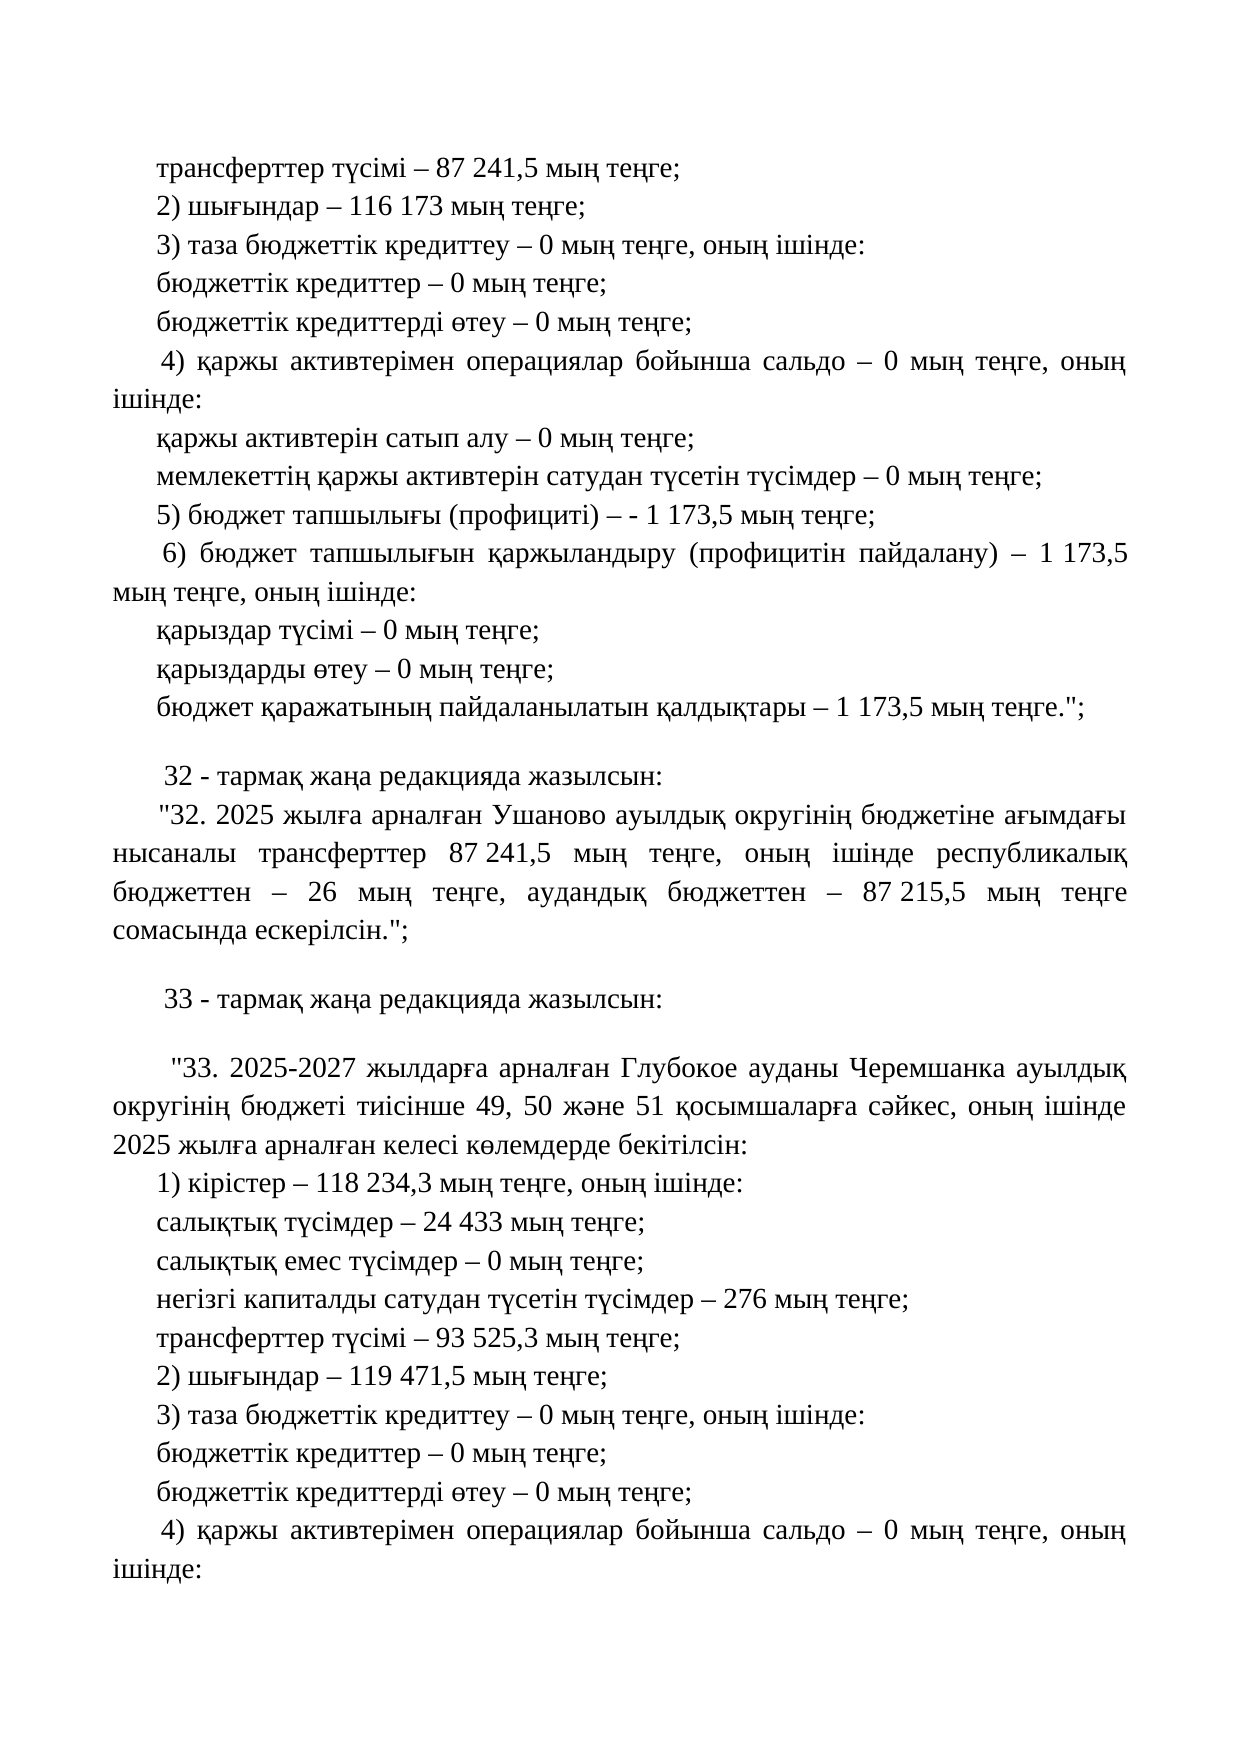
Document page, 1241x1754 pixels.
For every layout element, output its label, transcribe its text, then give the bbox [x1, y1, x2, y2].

text бюджеттік кредиттерді өтеу – 0 мың теңге; [112, 304, 1128, 338]
text 32 - тармақ жаңа редакцияда жазылсын: [112, 758, 1128, 792]
text 2) шығындар – 116 173 мың теңге; [112, 188, 1128, 222]
text 4) қаржы активтерімен операциялар бойынша сальдо – 0 мың теңге, оның ішінде: [112, 1512, 1128, 1584]
text бюджет қаражатының пайдаланылатын қалдықтары – 1 173,5 мың теңге."; [112, 689, 1128, 723]
text қарыздарды өтеу – 0 мың теңге; [112, 651, 1128, 684]
text қаржы активтерін сатып алу – 0 мың теңге; [112, 420, 1128, 453]
text 3) таза бюджеттік кредиттеу – 0 мың теңге, оның ішінде: [112, 1397, 1128, 1430]
text 33 - тармақ жаңа редакцияда жазылсын: [112, 981, 1128, 1015]
text 1) кірістер – 118 234,3 мың теңге, оның ішінде: [112, 1166, 1128, 1199]
text салықтық емес түсімдер – 0 мың теңге; [112, 1243, 1128, 1276]
text бюджеттік кредиттер – 0 мың теңге; [112, 1435, 1128, 1469]
text мемлекеттің қаржы активтерін сатудан түсетін түсімдер – 0 мың теңге; [112, 458, 1128, 492]
text салықтық түсімдер – 24 433 мың теңге; [112, 1204, 1128, 1238]
text трансферттер түсімі – 93 525,3 мың теңге; [112, 1320, 1128, 1353]
text 5) бюджет тапшылығы (профициті) – - 1 173,5 мың теңге; [112, 497, 1128, 530]
text "33. 2025-2027 жылдарға арналған Глубокое ауданы Черемшанка ауылдық округінің бюджеті тиісінше 49, 50 және 51 қосымшаларға сәйкес, оның ішінде 2025 жылға арналған келесі көлемдерде бекітілсін: [112, 1050, 1128, 1161]
text "32. 2025 жылға арналған Ушаново ауылдық округінің бюджетіне ағымдағы нысаналы трансферттер 87 241,5 мың теңге, оның ішінде республикалық бюджеттен – 26 мың теңге, аудандық бюджеттен – 87 215,5 мың теңге сомасында ескерілсін."; [112, 797, 1128, 946]
text қарыздар түсімі – 0 мың теңге; [112, 612, 1128, 646]
text трансферттер түсімі – 87 241,5 мың теңге; [112, 150, 1128, 183]
text 2) шығындар – 119 471,5 мың теңге; [112, 1358, 1128, 1392]
text негізгі капиталды сатудан түсетін түсімдер – 276 мың теңге; [112, 1281, 1128, 1315]
text 6) бюджет тапшылығын қаржыландыру (профицитін пайдалану) – 1 173,5 мың теңге, оның ішінде: [112, 535, 1128, 607]
text бюджеттік кредиттерді өтеу – 0 мың теңге; [112, 1474, 1128, 1507]
text бюджеттік кредиттер – 0 мың теңге; [112, 266, 1128, 299]
text 4) қаржы активтерімен операциялар бойынша сальдо – 0 мың теңге, оның ішінде: [112, 343, 1128, 415]
text 3) таза бюджеттік кредиттеу – 0 мың теңге, оның ішінде: [112, 227, 1128, 261]
